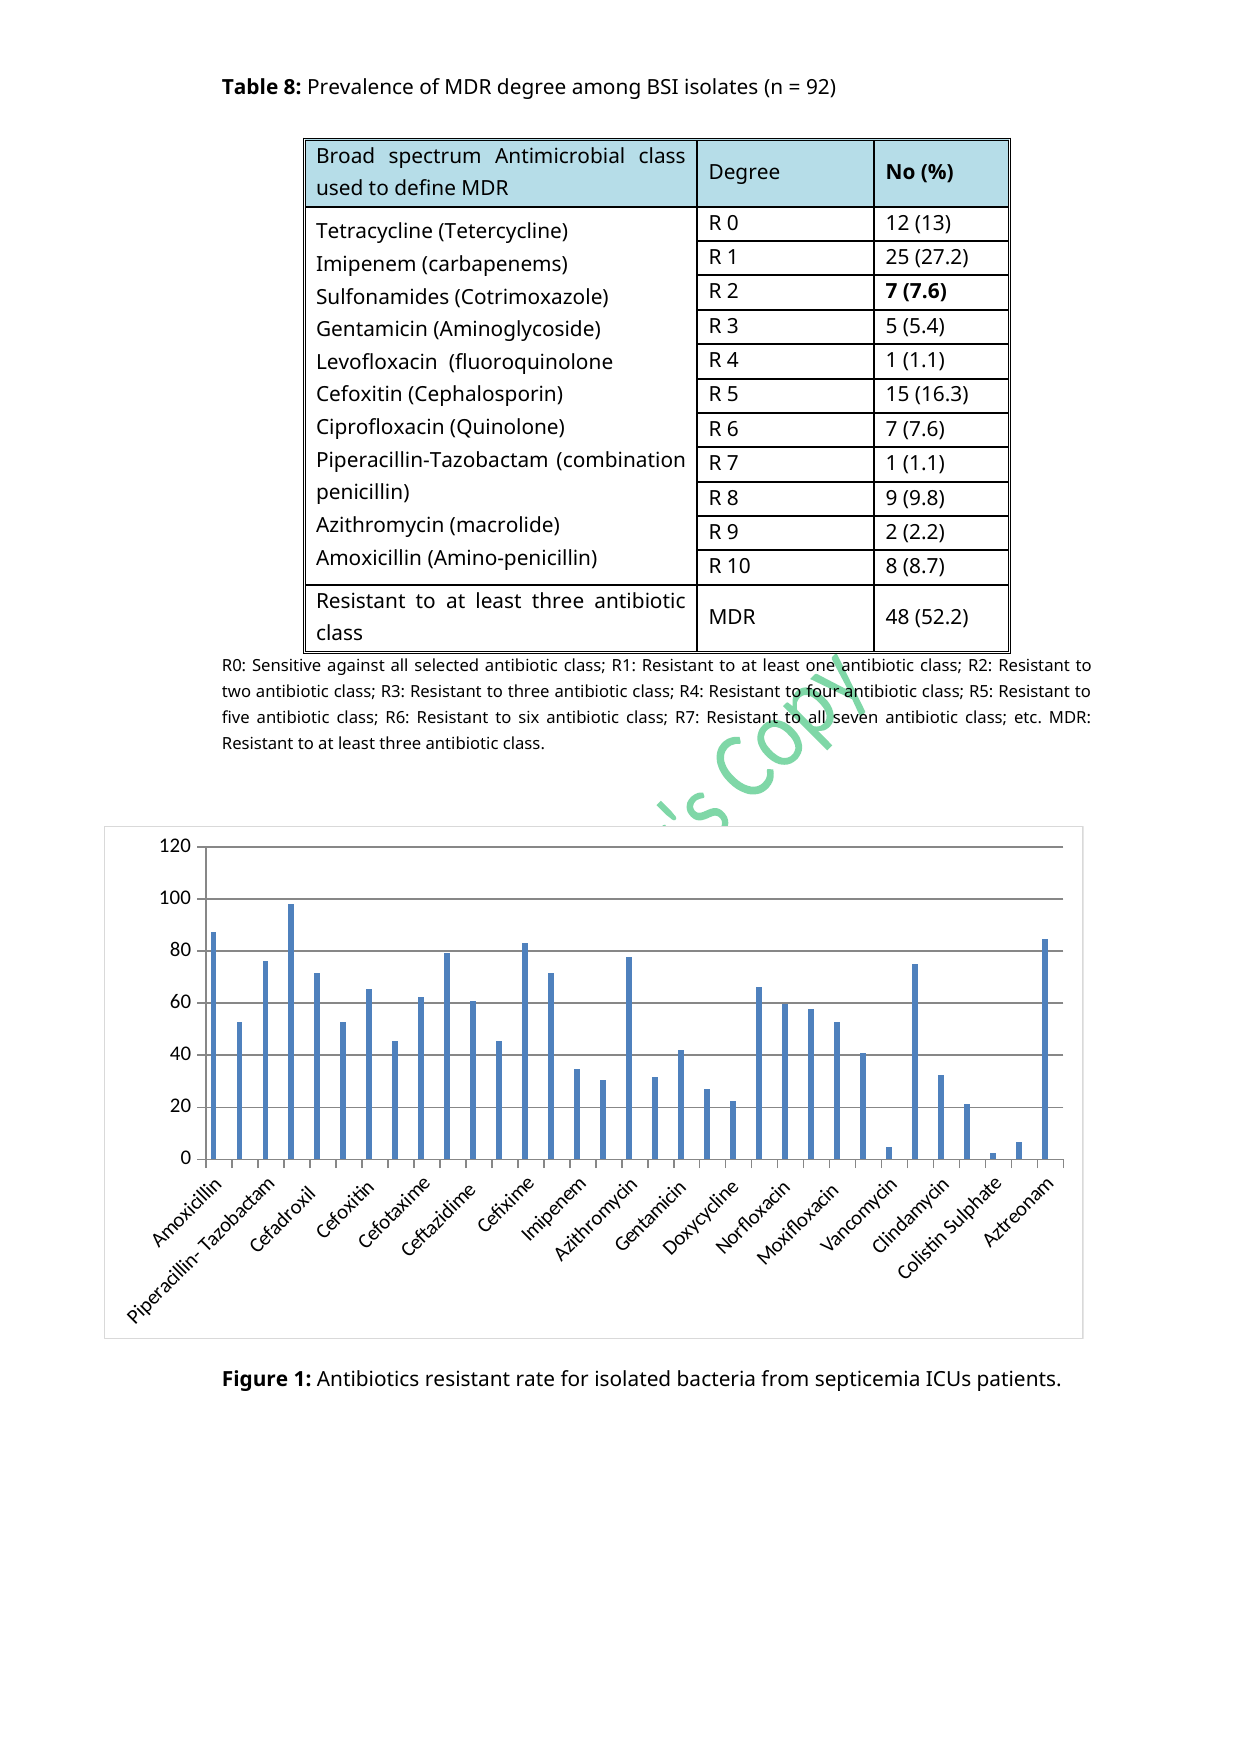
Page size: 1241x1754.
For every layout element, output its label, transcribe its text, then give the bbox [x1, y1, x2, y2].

table_cell 1 (1.1) [875, 345, 1008, 377]
table_cell R 10 [698, 551, 873, 584]
table_cell 15 (16.3) [875, 380, 1008, 412]
text Table 8: Prevalence of MDR degree among BSI isolates (n = 92) [222, 72, 1092, 101]
table_header No (%) [875, 141, 1008, 206]
table_cell Tetracycline (Tetercycline) Imipenem (carbapenems) Sulfonamides (Cotrimoxazole) Gentamicin (Aminoglycoside) Levofloxacin (fluoroquinolone Cefoxitin (Cephalosporin) Ciprofloxacin (Quinolone) Piperacillin-Tazobactam (combination penicillin) Azithromycin (macrolide) Amoxicillin (Amino-penicillin) [306, 208, 696, 584]
table_cell R 1 [698, 242, 873, 274]
table_cell R 5 [698, 380, 873, 412]
table_cell 5 (5.4) [875, 311, 1008, 343]
table_cell R 2 [698, 276, 873, 309]
table_cell 25 (27.2) [875, 242, 1008, 274]
text R0: Sensitive against all selected antibiotic class; R1: Resistant to at least one antibiotic class; R2: Resistant to two antibiotic class; R3: Resistant to three antibiotic class; R4: Resistant to four antibiotic class; R5: Resistant to five antibiotic class; R6: Resistant to six antibiotic class; R7: Resistant to all seven antibiotic class; etc. MDR: Resistant to at least three antibiotic class. [222, 654, 1092, 755]
table_cell 1 (1.1) [875, 448, 1008, 481]
table_cell 8 (8.7) [875, 551, 1008, 584]
table_cell R 7 [698, 448, 873, 481]
table_header Broad spectrum Antimicrobial class used to define MDR [306, 141, 696, 206]
text Figure 1: Antibiotics resistant rate for isolated bacteria from septicemia ICUs patients. [222, 1364, 1092, 1393]
table_cell 7 (7.6) [875, 276, 1008, 309]
table_cell R 6 [698, 414, 873, 446]
table_cell 7 (7.6) [875, 414, 1008, 446]
table_cell R 3 [698, 311, 873, 343]
table_cell 12 (13) [875, 208, 1008, 240]
table_cell R 8 [698, 483, 873, 515]
table_cell MDR [698, 586, 873, 651]
table_cell R 0 [698, 208, 873, 240]
table_cell 48 (52.2) [875, 586, 1008, 651]
table_cell R 9 [698, 517, 873, 549]
table_cell Resistant to at least three antibiotic class [306, 586, 696, 651]
table_cell 2 (2.2) [875, 517, 1008, 549]
table_cell R 4 [698, 345, 873, 377]
table_header Degree [698, 141, 873, 206]
table_cell 9 (9.8) [875, 483, 1008, 515]
